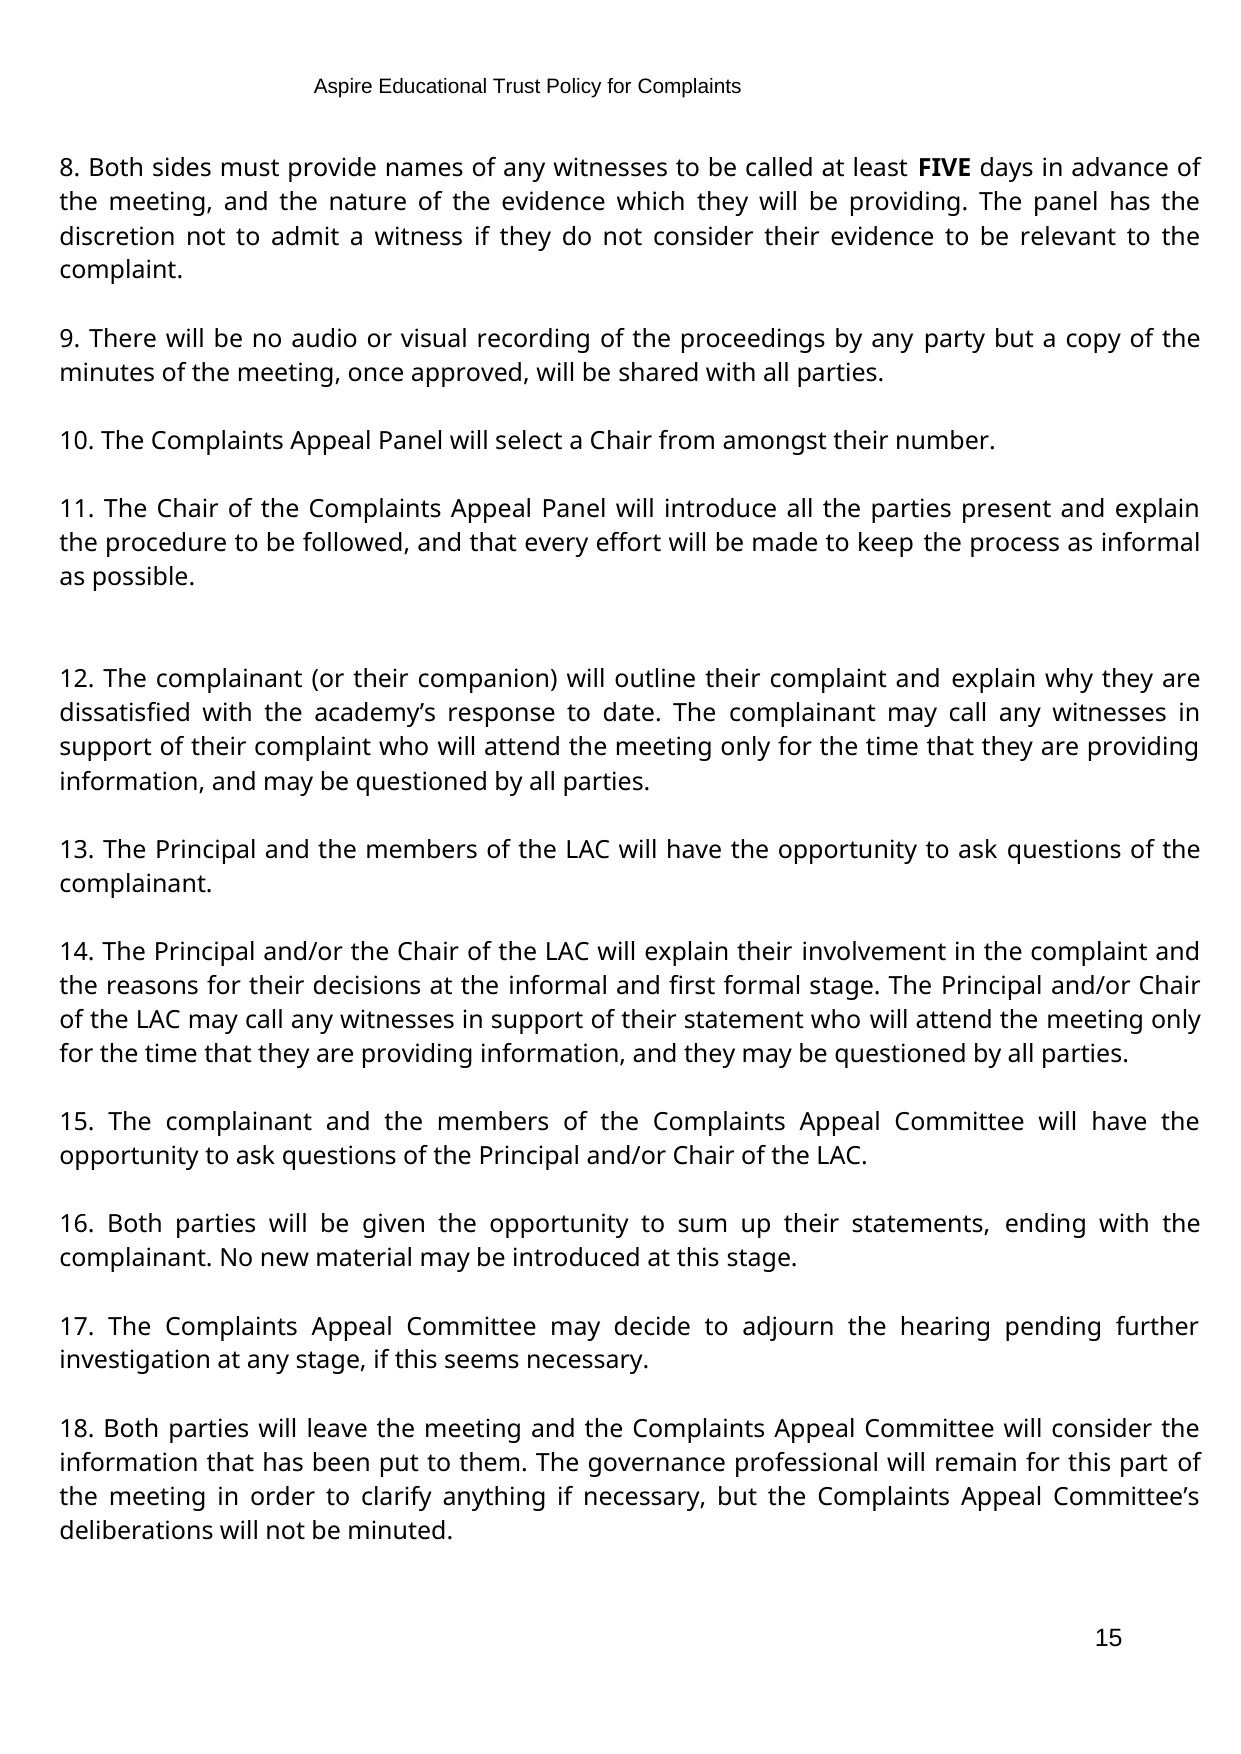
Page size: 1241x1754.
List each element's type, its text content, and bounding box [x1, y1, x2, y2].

text 9. There will be no audio or visual recording of the proceedings by any party but a copy of the minutes of the meeting, once approved, will be shared with all parties. [59, 320, 1201, 388]
text 8. Both sides must provide names of any witnesses to be called at least FIVE days in advance of the meeting, and the nature of the evidence which they will be providing. The panel has the discretion not to admit a witness if they do not consider their evidence to be relevant to the complaint. [59, 150, 1201, 286]
text 16. Both parties will be given the opportunity to sum up their statements, ending with the complainant. No new material may be introduced at this stage. [59, 1206, 1201, 1274]
text 15. The complainant and the members of the Complaints Appeal Committee will have the opportunity to ask questions of the Principal and/or Chair of the LAC. [59, 1104, 1201, 1172]
text 18. Both parties will leave the meeting and the Complaints Appeal Committee will consider the information that has been put to them. The governance professional will remain for this part of the meeting in order to clarify anything if necessary, but the Complaints Appeal Committee’s deliberations will not be minuted. [59, 1410, 1201, 1547]
text 12. The complainant (or their companion) will outline their complaint and explain why they are dissatisfied with the academy’s response to date. The complainant may call any witnesses in support of their complaint who will attend the meeting only for the time that they are providing information, and may be questioned by all parties. [59, 661, 1201, 797]
text 11. The Chair of the Complaints Appeal Panel will introduce all the parties present and explain the procedure to be followed, and that every effort will be made to keep the process as informal as possible. [59, 491, 1201, 593]
text 14. The Principal and/or the Chair of the LAC will explain their involvement in the complaint and the reasons for their decisions at the informal and first formal stage. The Principal and/or Chair of the LAC may call any witnesses in support of their statement who will attend the meeting only for the time that they are providing information, and they may be questioned by all parties. [59, 933, 1201, 1070]
text 10. The Complaints Appeal Panel will select a Chair from amongst their number. [59, 422, 1201, 457]
text 17. The Complaints Appeal Committee may decide to adjourn the hearing pending further investigation at any stage, if this seems necessary. [59, 1308, 1201, 1376]
text 13. The Principal and the members of the LAC will have the opportunity to ask questions of the complainant. [59, 831, 1201, 899]
